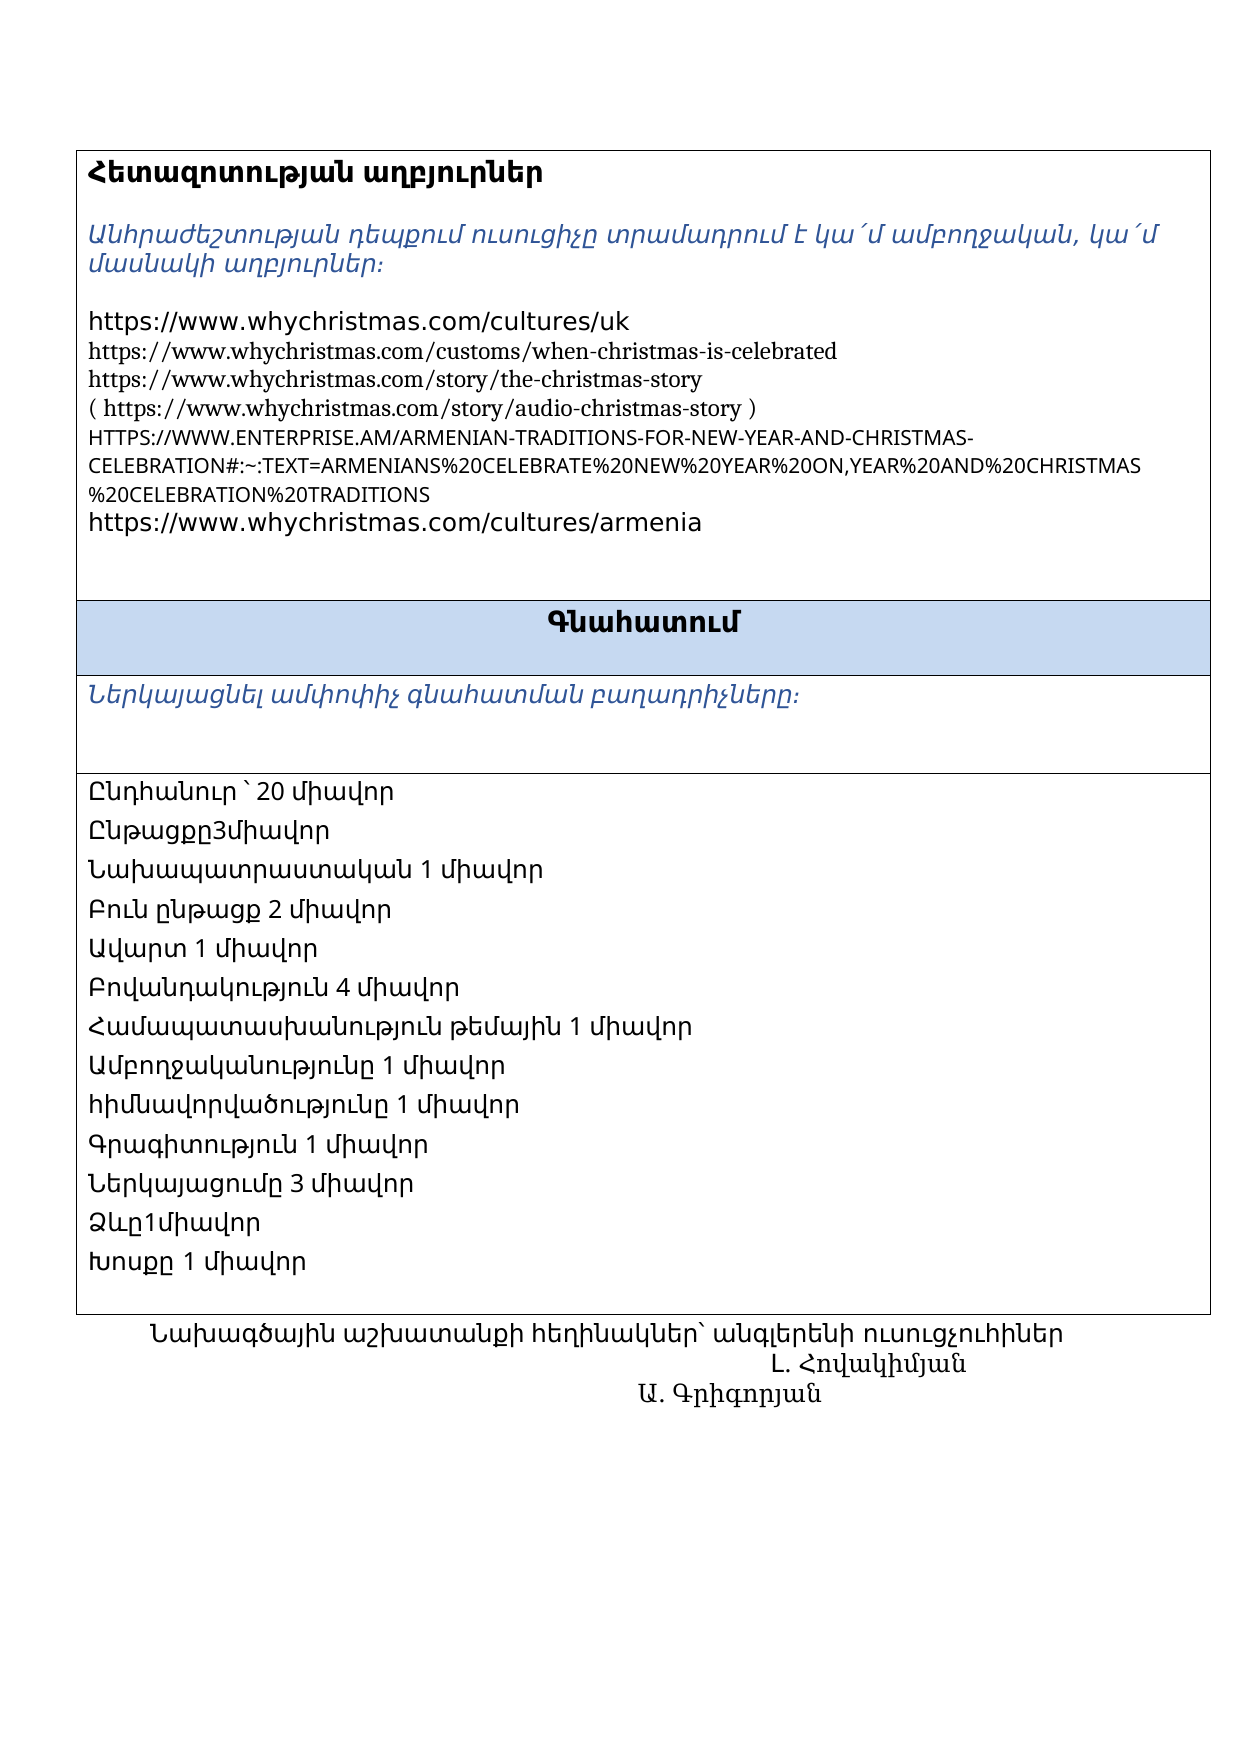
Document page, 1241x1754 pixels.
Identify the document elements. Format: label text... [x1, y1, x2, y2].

table_cell Հետազոտության աղբյուրներ Անհրաժեշտության դեպքում ուսուցիչը տրամադրում է կա´մ ամբողջական, կա´մ մասնակի աղբյուրներ։ https://www.whychristmas.com/cultures/uk https://www.whychristmas.com/customs/when-christmas-is-celebrated https://www.whychristmas.com/story/the-christmas-story ( https://www.whychristmas.com/story/audio-christmas-story ) https://www.enterprise.am/armenian-traditions-for-new-year-and-christmas-celebration#:~:text=Armenians%20celebrate%20New%20Year%20on,Year%20and%20Christmas%20celebration%20traditions https://www.whychristmas.com/cultures/armenia [77, 151, 1210, 600]
text Ա․ Գրիգորյան [150, 1379, 1090, 1407]
table_cell Ներկայացնել ամփոփիչ գնահատման բաղադրիչները։ [77, 676, 1210, 773]
text Նախագծային աշխատանքի հեղինակներ՝ անգլերենի ուսուցչուհիներ [150, 1315, 1090, 1349]
table_cell Ընդհանուր ՝ 20 միավոր Ընթացքը3միավոր Նախապատրաստական 1 միավոր Բուն ընթացք 2 միավոր Ավարտ 1 միավոր Բովանդակություն 4 միավոր Համապատասխանություն թեմային 1 միավոր Ամբողջականությունը 1 միավոր հիմնավորվածությունը 1 միավոր Գրագիտություն 1 միավոր Ներկայացումը 3 միավոր Ձևը1միավոր Խոսքը 1 միավոր [77, 774, 1210, 1314]
text Լ․ Հովակիմյան [150, 1349, 1090, 1379]
table_cell Գնահատում [77, 601, 1210, 675]
